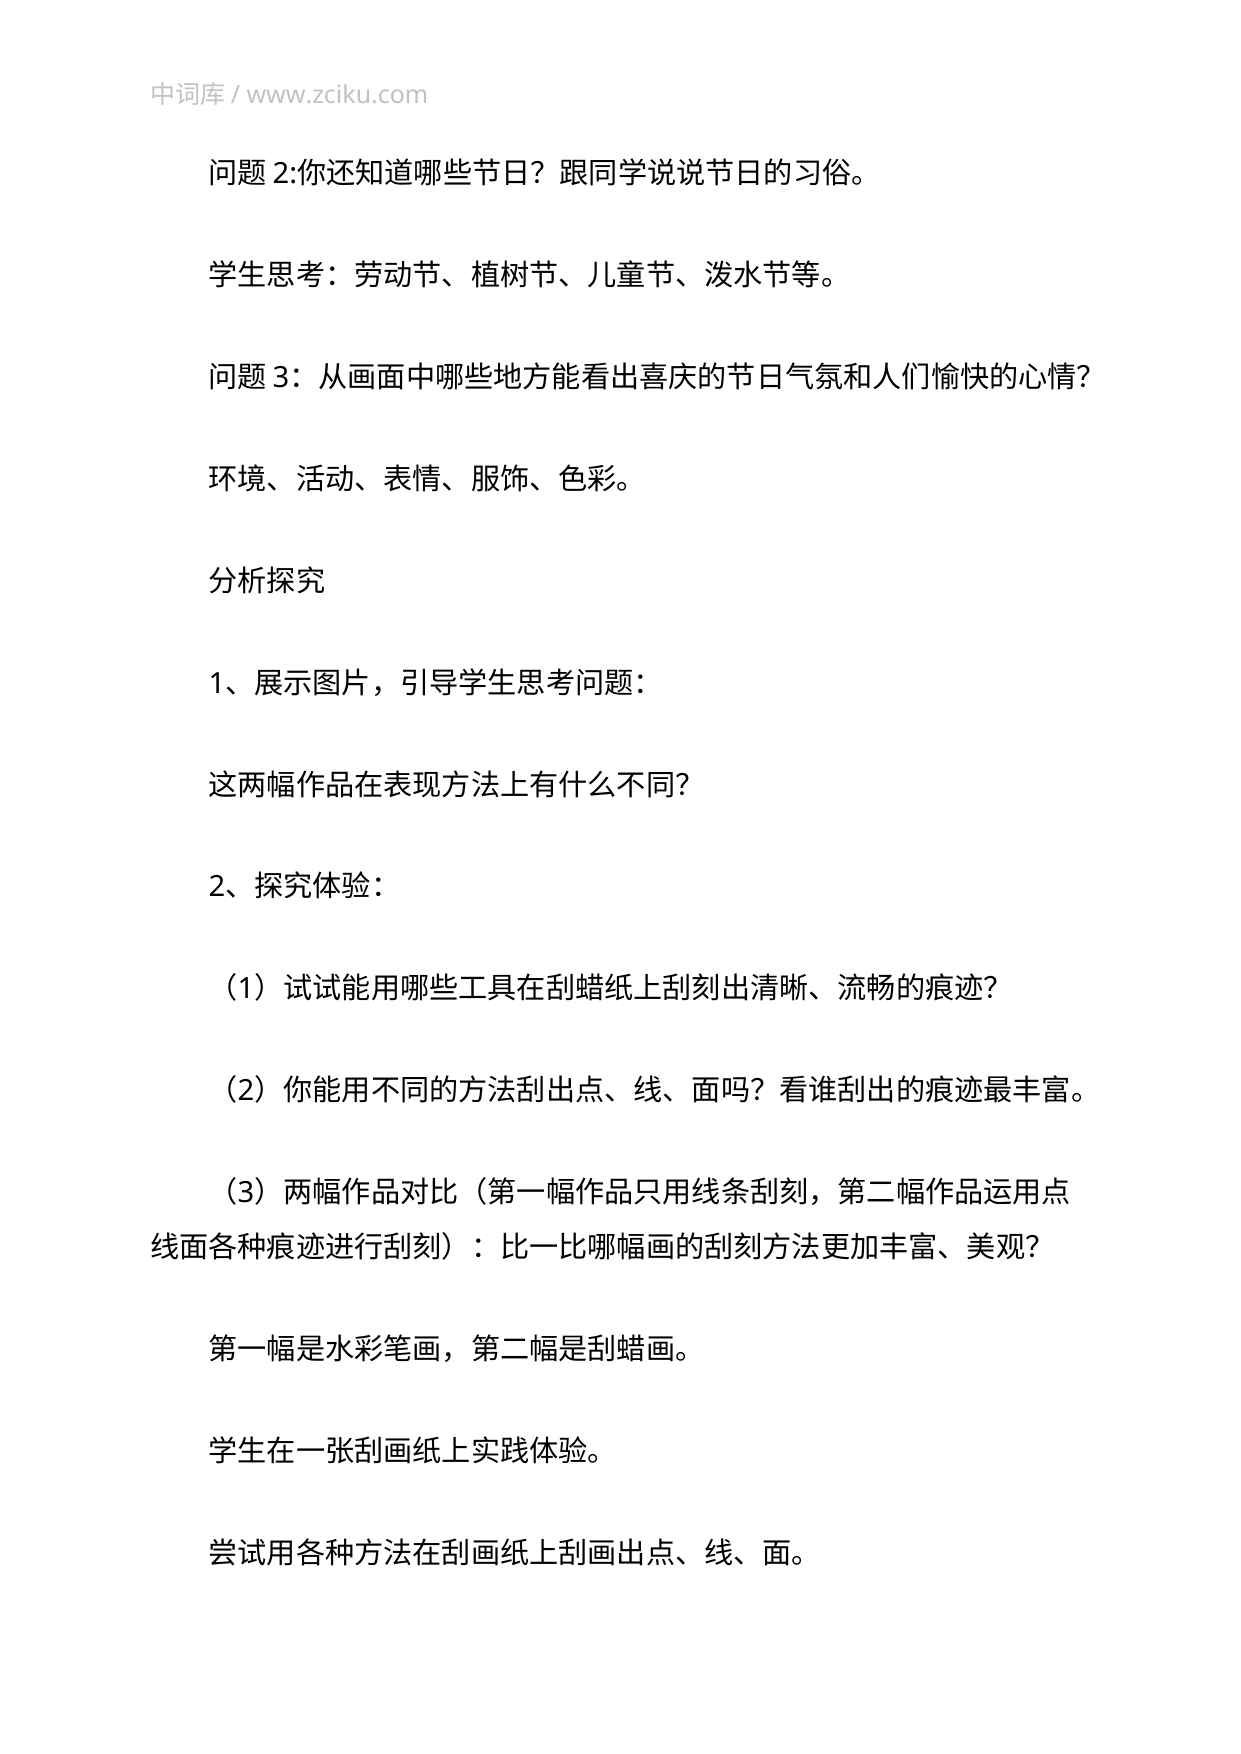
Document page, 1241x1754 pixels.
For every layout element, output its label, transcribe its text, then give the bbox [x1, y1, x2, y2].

text 问题2:你还知道哪些节日？跟同学说说节日的习俗。 [150, 150, 1090, 192]
text （2）你能用不同的方法刮出点、线、面吗？看谁刮出的痕迹最丰富。 [150, 1067, 1090, 1109]
text 2、探究体验： [150, 863, 1090, 905]
text 第一幅是水彩笔画，第二幅是刮蜡画。 [150, 1326, 1090, 1368]
text 这两幅作品在表现方法上有什么不同？ [150, 761, 1090, 803]
text （3）两幅作品对比（第一幅作品只用线条刮刻，第二幅作品运用点线面各种痕迹进行刮刻）：比一比哪幅画的刮刻方法更加丰富、美观？ [150, 1169, 1090, 1266]
text 尝试用各种方法在刮画纸上刮画出点、线、面。 [150, 1529, 1090, 1572]
text 问题3：从画面中哪些地方能看出喜庆的节日气氛和人们愉快的心情？ [150, 354, 1090, 396]
text 1、展示图片，引导学生思考问题： [150, 659, 1090, 702]
text 学生在一张刮画纸上实践体验。 [150, 1427, 1090, 1470]
text 学生思考：劳动节、植树节、儿童节、泼水节等。 [150, 252, 1090, 294]
text 环境、活动、表情、服饰、色彩。 [150, 456, 1090, 498]
text （1）试试能用哪些工具在刮蜡纸上刮刻出清晰、流畅的痕迹？ [150, 965, 1090, 1007]
text 分析探究 [150, 557, 1090, 600]
